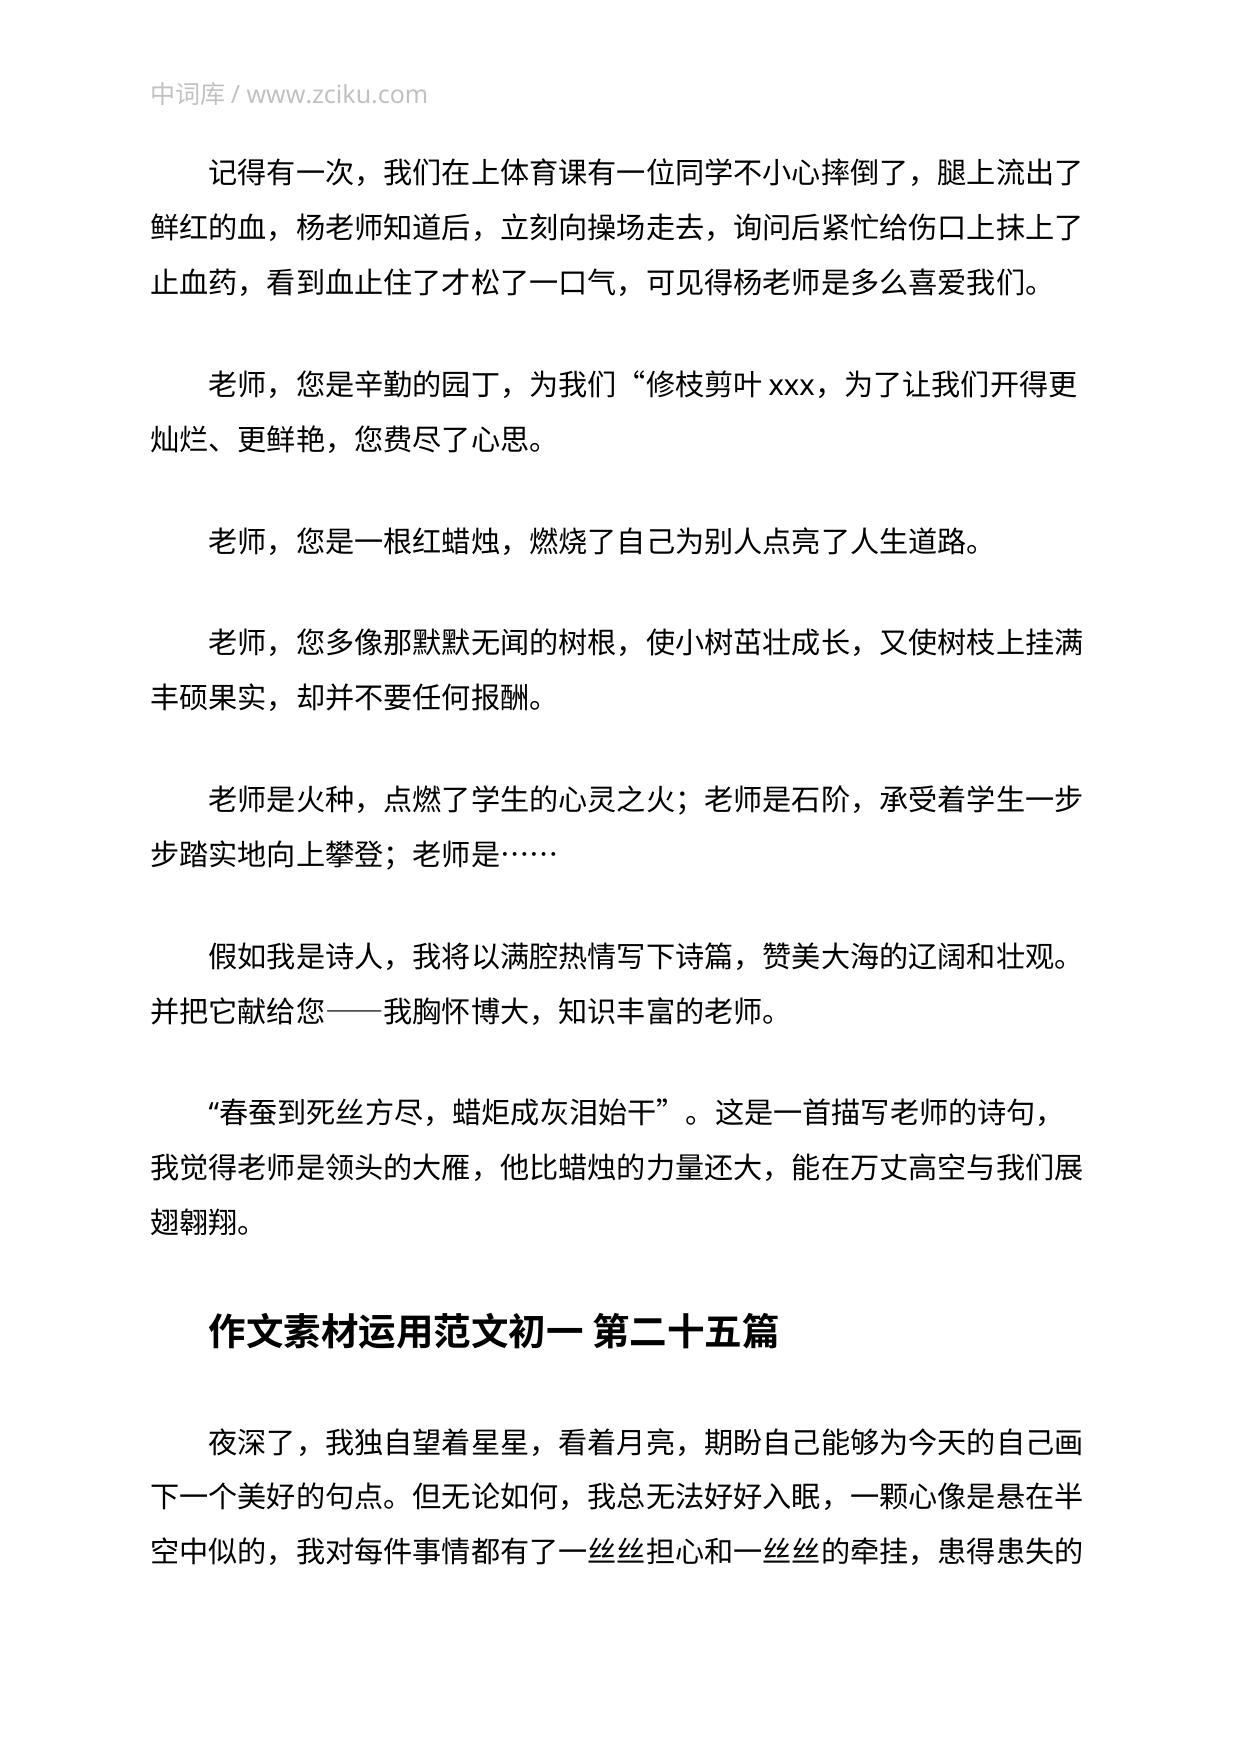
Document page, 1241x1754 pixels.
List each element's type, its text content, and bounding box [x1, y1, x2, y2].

text 老师是火种，点燃了学生的心灵之火；老师是石阶，承受着学生一步步踏实地向上攀登；老师是…… [150, 777, 1090, 874]
text 假如我是诗人，我将以满腔热情写下诗篇，赞美大海的辽阔和壮观。并把它献给您——我胸怀博大，知识丰富的老师。 [150, 933, 1090, 1031]
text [150, 1419, 1090, 1571]
text 记得有一次，我们在上体育课有一位同学不小心摔倒了，腿上流出了鲜红的血，杨老师知道后，立刻向操场走去，询问后紧忙给伤口上抹上了止血药，看到血止住了才松了一口气，可见得杨老师是多么喜爱我们。 [150, 150, 1090, 302]
text 老师，您是一根红蜡烛，燃烧了自己为别人点亮了人生道路。 [150, 518, 1090, 561]
text 作文素材运用范文初一 第二十五篇 [150, 1302, 1090, 1356]
text 老师，您是辛勤的园丁，为我们“修枝剪叶xxx，为了让我们开得更灿烂、更鲜艳，您费尽了心思。 [150, 362, 1090, 459]
text “春蚕到死丝方尽，蜡炬成灰泪始干”。这是一首描写老师的诗句，我觉得老师是领头的大雁，他比蜡烛的力量还大，能在万丈高空与我们展翅翱翔。 [150, 1090, 1090, 1242]
text 老师，您多像那默默无闻的树根，使小树茁壮成长，又使树枝上挂满丰硕果实，却并不要任何报酬。 [150, 620, 1090, 717]
